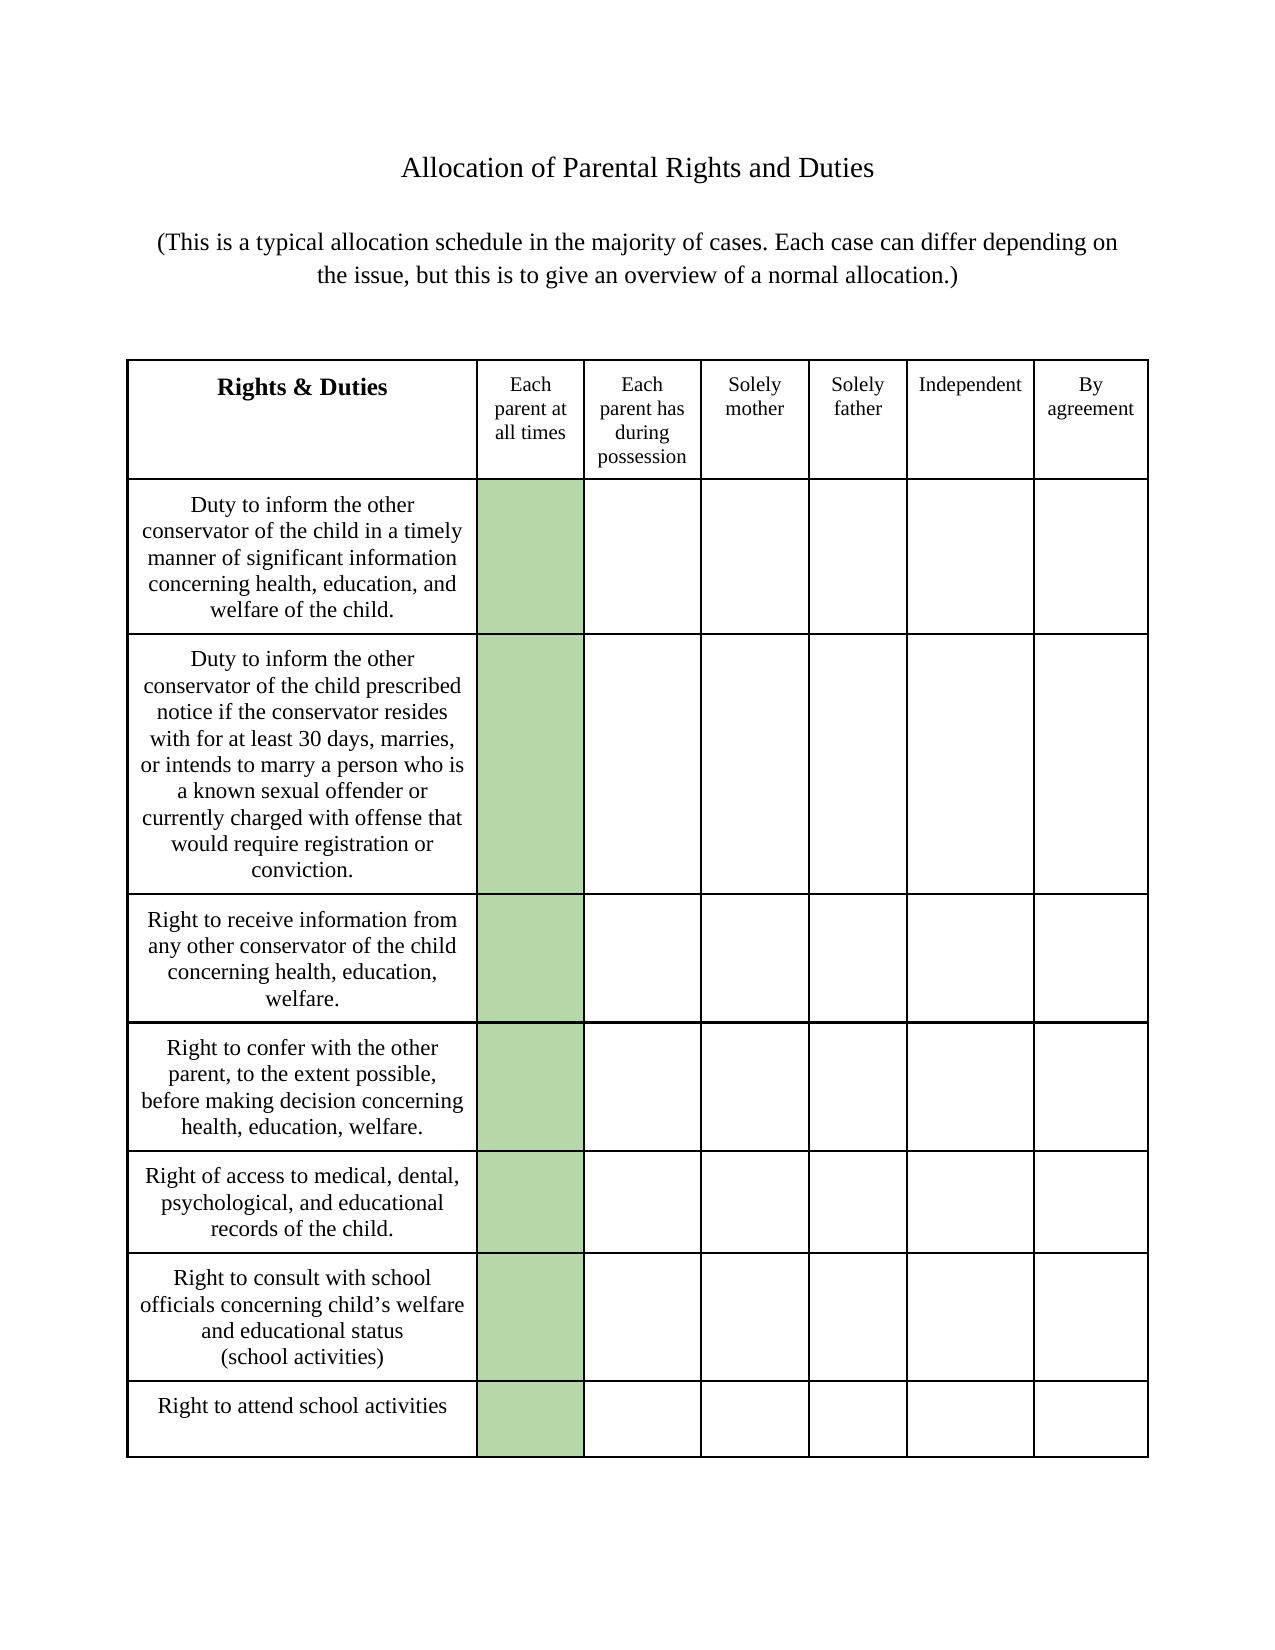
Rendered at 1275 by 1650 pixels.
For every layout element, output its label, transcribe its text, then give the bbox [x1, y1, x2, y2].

table_cell [810, 1254, 906, 1380]
table_cell [1035, 635, 1147, 893]
table_cell [702, 480, 808, 633]
table_cell [1035, 1152, 1147, 1252]
table_cell [585, 1024, 700, 1150]
table_cell Duty to inform the other conservator of the child in a timely manner of significant information concerning health, education, and welfare of the child. [129, 480, 476, 633]
table_header Each parent has during possession [585, 361, 700, 478]
table_cell [585, 480, 700, 633]
table_cell [810, 635, 906, 893]
table_cell [478, 480, 583, 633]
table_cell [1035, 480, 1147, 633]
table_cell [1035, 1382, 1147, 1456]
table_header Independent [908, 361, 1033, 478]
table_cell [478, 1152, 583, 1252]
table_header By agreement [1035, 361, 1147, 478]
table_header Each parent at all times [478, 361, 583, 478]
text (This is a typical allocation schedule in the majority of cases. Each case can differ depending on the issue, but this is to give an overview of a normal allocation.) [150, 227, 1125, 289]
table_cell [702, 1382, 808, 1456]
text Allocation of Parental Rights and Duties [150, 150, 1125, 183]
table_cell [585, 1254, 700, 1380]
table_header Solely father [810, 361, 906, 478]
table_cell [702, 635, 808, 893]
table_cell [585, 1382, 700, 1456]
table_cell [478, 1024, 583, 1150]
table_cell Right to attend school activities [129, 1382, 476, 1456]
table_cell Right of access to medical, dental, psychological, and educational records of the child. [129, 1152, 476, 1252]
table_cell [810, 480, 906, 633]
table_cell Right to receive information from any other conservator of the child concerning health, education, welfare. [129, 895, 476, 1021]
table_cell [908, 1024, 1033, 1150]
table_cell [810, 1024, 906, 1150]
table_cell [478, 1382, 583, 1456]
table_cell [810, 1382, 906, 1456]
table_cell [908, 480, 1033, 633]
table_cell [1035, 895, 1147, 1021]
table_cell [585, 895, 700, 1021]
table_cell [908, 1254, 1033, 1380]
table_cell [1035, 1024, 1147, 1150]
table_cell [702, 895, 808, 1021]
table_cell [585, 635, 700, 893]
table_cell Right to confer with the other parent, to the extent possible, before making decision concerning health, education, welfare. [129, 1024, 476, 1150]
table_header Solely mother [702, 361, 808, 478]
table_cell [1035, 1254, 1147, 1380]
table_cell [478, 895, 583, 1021]
table_header Rights & Duties [129, 361, 476, 478]
table_cell [908, 1382, 1033, 1456]
table_cell [810, 895, 906, 1021]
table_cell [478, 1254, 583, 1380]
table_cell [702, 1024, 808, 1150]
table_cell Duty to inform the other conservator of the child prescribed notice if the conservator resides with for at least 30 days, marries, or intends to marry a person who is a known sexual offender or currently charged with offense that would require registration or conviction. [129, 635, 476, 893]
table_cell [810, 1152, 906, 1252]
table_cell [702, 1254, 808, 1380]
table_cell [908, 1152, 1033, 1252]
table_cell [702, 1152, 808, 1252]
table_cell Right to consult with school officials concerning child’s welfare and educational status (school activities) [129, 1254, 476, 1380]
table_cell [908, 635, 1033, 893]
table_cell [585, 1152, 700, 1252]
table_cell [478, 635, 583, 893]
table_cell [908, 895, 1033, 1021]
